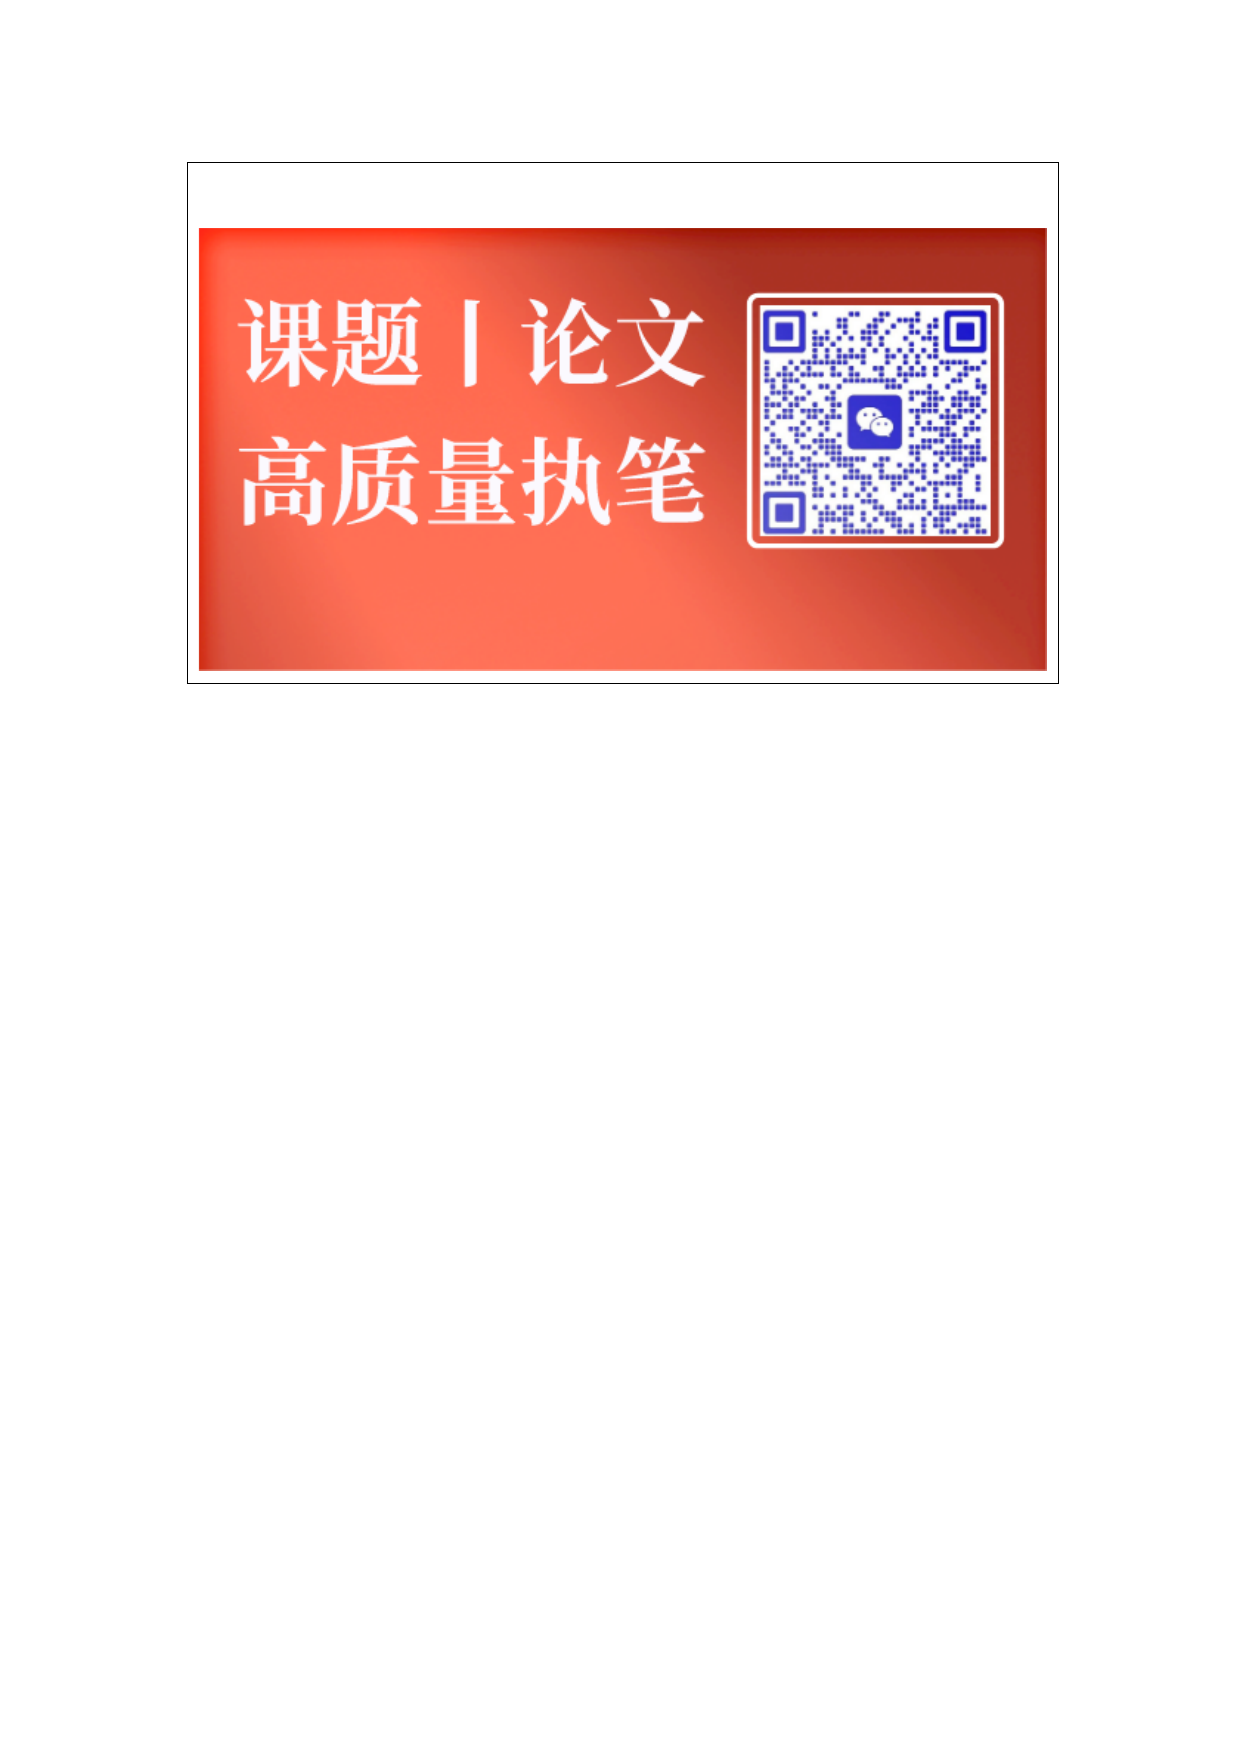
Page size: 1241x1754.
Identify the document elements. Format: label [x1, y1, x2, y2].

picture [198, 228, 1047, 671]
table_cell [188, 163, 1058, 683]
